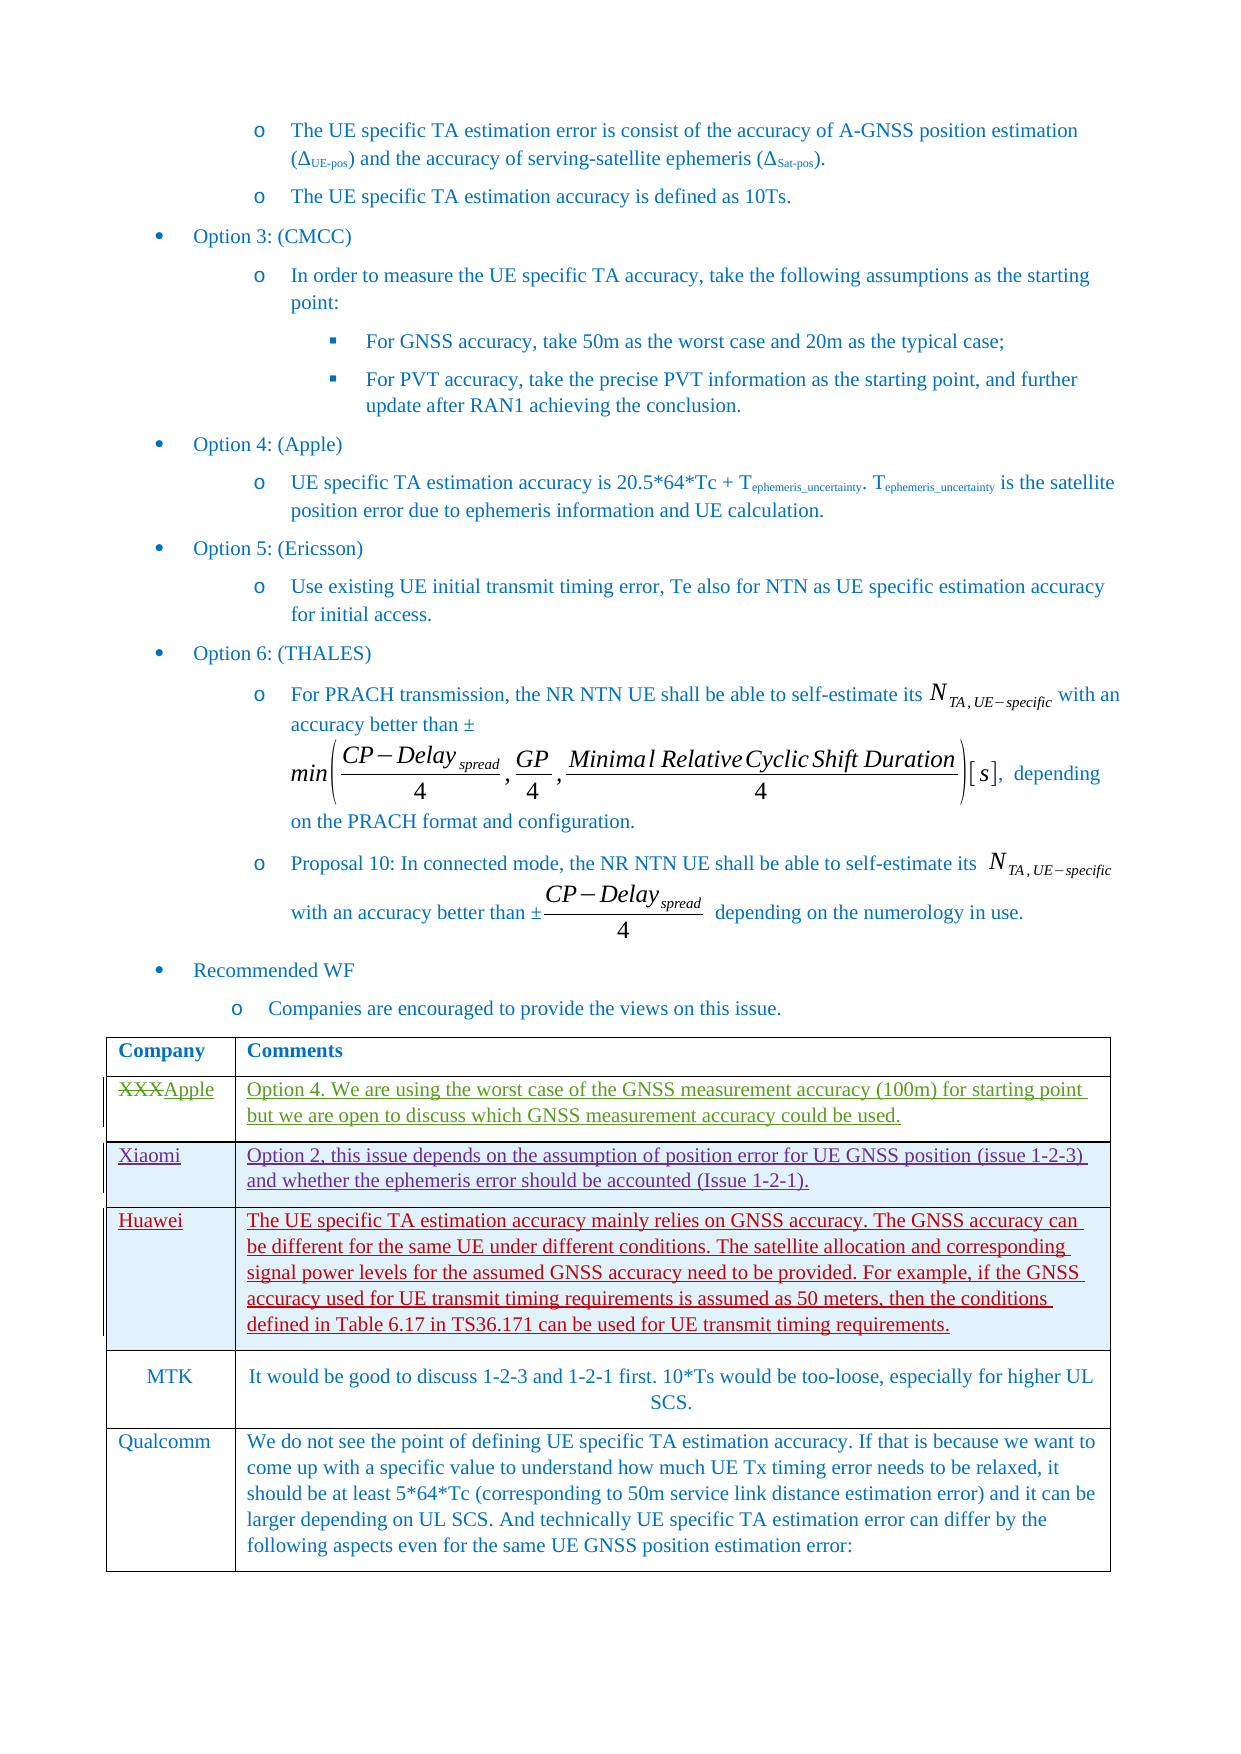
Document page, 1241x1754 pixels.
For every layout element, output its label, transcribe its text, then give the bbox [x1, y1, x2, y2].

list UE specific TA estimation accuracy is 20.5*64*Tc + Tephemeris_uncertainty. Tephemeris_uncertainty is the satellite position error due to ephemeris information and UE calculation. [253, 470, 1122, 522]
table_header Comments [236, 1038, 1110, 1076]
list Option 3: (CMCC) [156, 224, 1122, 248]
list Option 4: (Apple) [156, 432, 1122, 456]
list For PVT accuracy, take the precise PVT information as the starting point, and further update after RAN1 achieving the conclusion. [328, 367, 1122, 417]
list For GNSS accuracy, take 50m as the worst case and 20m as the typical case; [328, 329, 1122, 353]
list For PRACH transmission, the NR NTN UE shall be able to self-estimate its with an accuracy better than ± , depending on the PRACH format and configuration. [253, 679, 1122, 833]
list Recommended WF [156, 958, 1122, 982]
list Option 5: (Ericsson) [156, 536, 1122, 560]
table_cell [236, 1077, 1110, 1141]
list The UE specific TA estimation error is consist of the accuracy of A-GNSS position estimation (ΔUE-pos) and the accuracy of serving-satellite ephemeris (ΔSat-pos). [253, 118, 1122, 170]
table_header [107, 1351, 235, 1428]
table_header [107, 1429, 235, 1571]
list The UE specific TA estimation accuracy is defined as 10Ts. [253, 184, 1122, 210]
table_cell [107, 1077, 235, 1141]
table_header [236, 1429, 1110, 1571]
table_header Company [107, 1038, 235, 1076]
list Option 6: (THALES) [156, 641, 1122, 664]
list Companies are encouraged to provide the views on this issue. [231, 996, 1122, 1022]
list Proposal 10: In connected mode, the NR NTN UE shall be able to self-estimate its with an accuracy better than ± depending on the numerology in use. [253, 848, 1122, 943]
list In order to measure the UE specific TA accuracy, take the following assumptions as the starting point: [253, 263, 1122, 314]
list Use existing UE initial transmit timing error, Te also for NTN as UE specific estimation accuracy for initial access. [253, 574, 1122, 626]
table_header [236, 1351, 1110, 1428]
